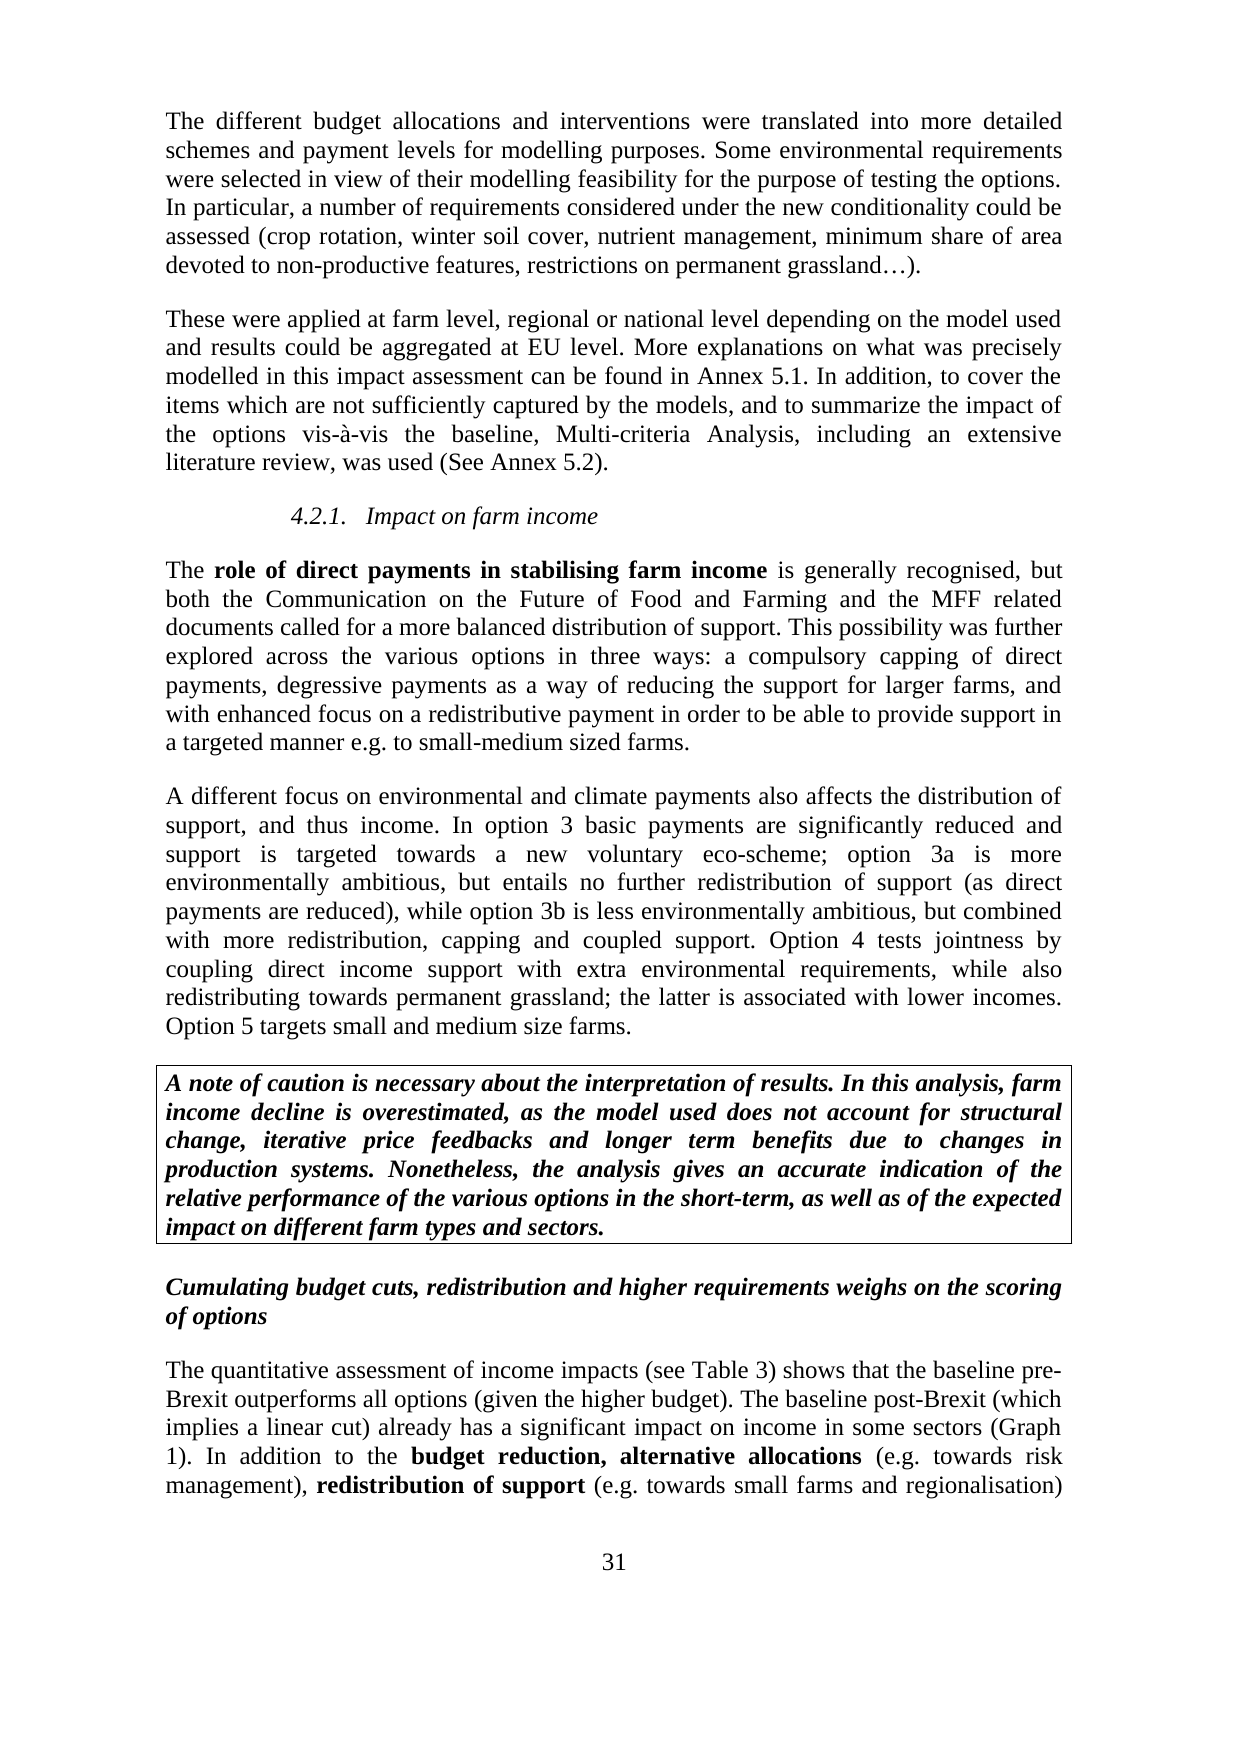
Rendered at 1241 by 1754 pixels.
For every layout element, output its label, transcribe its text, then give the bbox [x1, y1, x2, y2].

text The different budget allocations and interventions were translated into more detailed schemes and payment levels for modelling purposes. Some environmental requirements were selected in view of their modelling feasibility for the purpose of testing the options. In particular, a number of requirements considered under the new conditionality could be assessed (crop rotation, winter soil cover, nutrient management, minimum share of area devoted to non-productive features, restrictions on permanent grassland…). [165, 106, 1063, 279]
subtitle Impact on farm income [291, 501, 1063, 530]
text The role of direct payments in stabilising farm income is generally recognised, but both the Communication on the Future of Food and Farming and the MFF related documents called for a more balanced distribution of support. This possibility was further explored across the various options in three ways: a compulsory capping of direct payments, degressive payments as a way of reducing the support for larger farms, and with enhanced focus on a redistributive payment in order to be able to provide support in a targeted manner e.g. to small-medium sized farms. [165, 555, 1063, 756]
text Cumulating budget cuts, redistribution and higher requirements weighs on the scoring of options [165, 1272, 1063, 1330]
text A different focus on environmental and climate payments also affects the distribution of support, and thus income. In option 3 basic payments are significantly reduced and support is targeted towards a new voluntary eco-scheme; option 3a is more environmentally ambitious, but entails no further redistribution of support (as direct payments are reduced), while option 3b is less environmentally ambitious, but combined with more redistribution, capping and coupled support. Option 4 tests jointness by coupling direct income support with extra environmental requirements, while also redistributing towards permanent grassland; the latter is associated with lower incomes. Option 5 targets small and medium size farms. [165, 781, 1063, 1040]
text A note of caution is necessary about the interpretation of results. In this analysis, farm income decline is overestimated, as the model used does not account for structural change, iterative price feedbacks and longer term benefits due to changes in production systems. Nonetheless, the analysis gives an accurate indication of the relative performance of the various options in the short-term, as well as of the expected impact on different farm types and sectors. [157, 1066, 1071, 1243]
text These were applied at farm level, regional or national level depending on the model used and results could be aggregated at EU level. More explanations on what was precisely modelled in this impact assessment can be found in Annex 5.1. In addition, to cover the items which are not sufficiently captured by the models, and to summarize the impact of the options vis-à-vis the baseline, Multi-criteria Analysis, including an extensive literature review, was used (See Annex 5.2). [165, 304, 1063, 476]
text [165, 1355, 1063, 1499]
